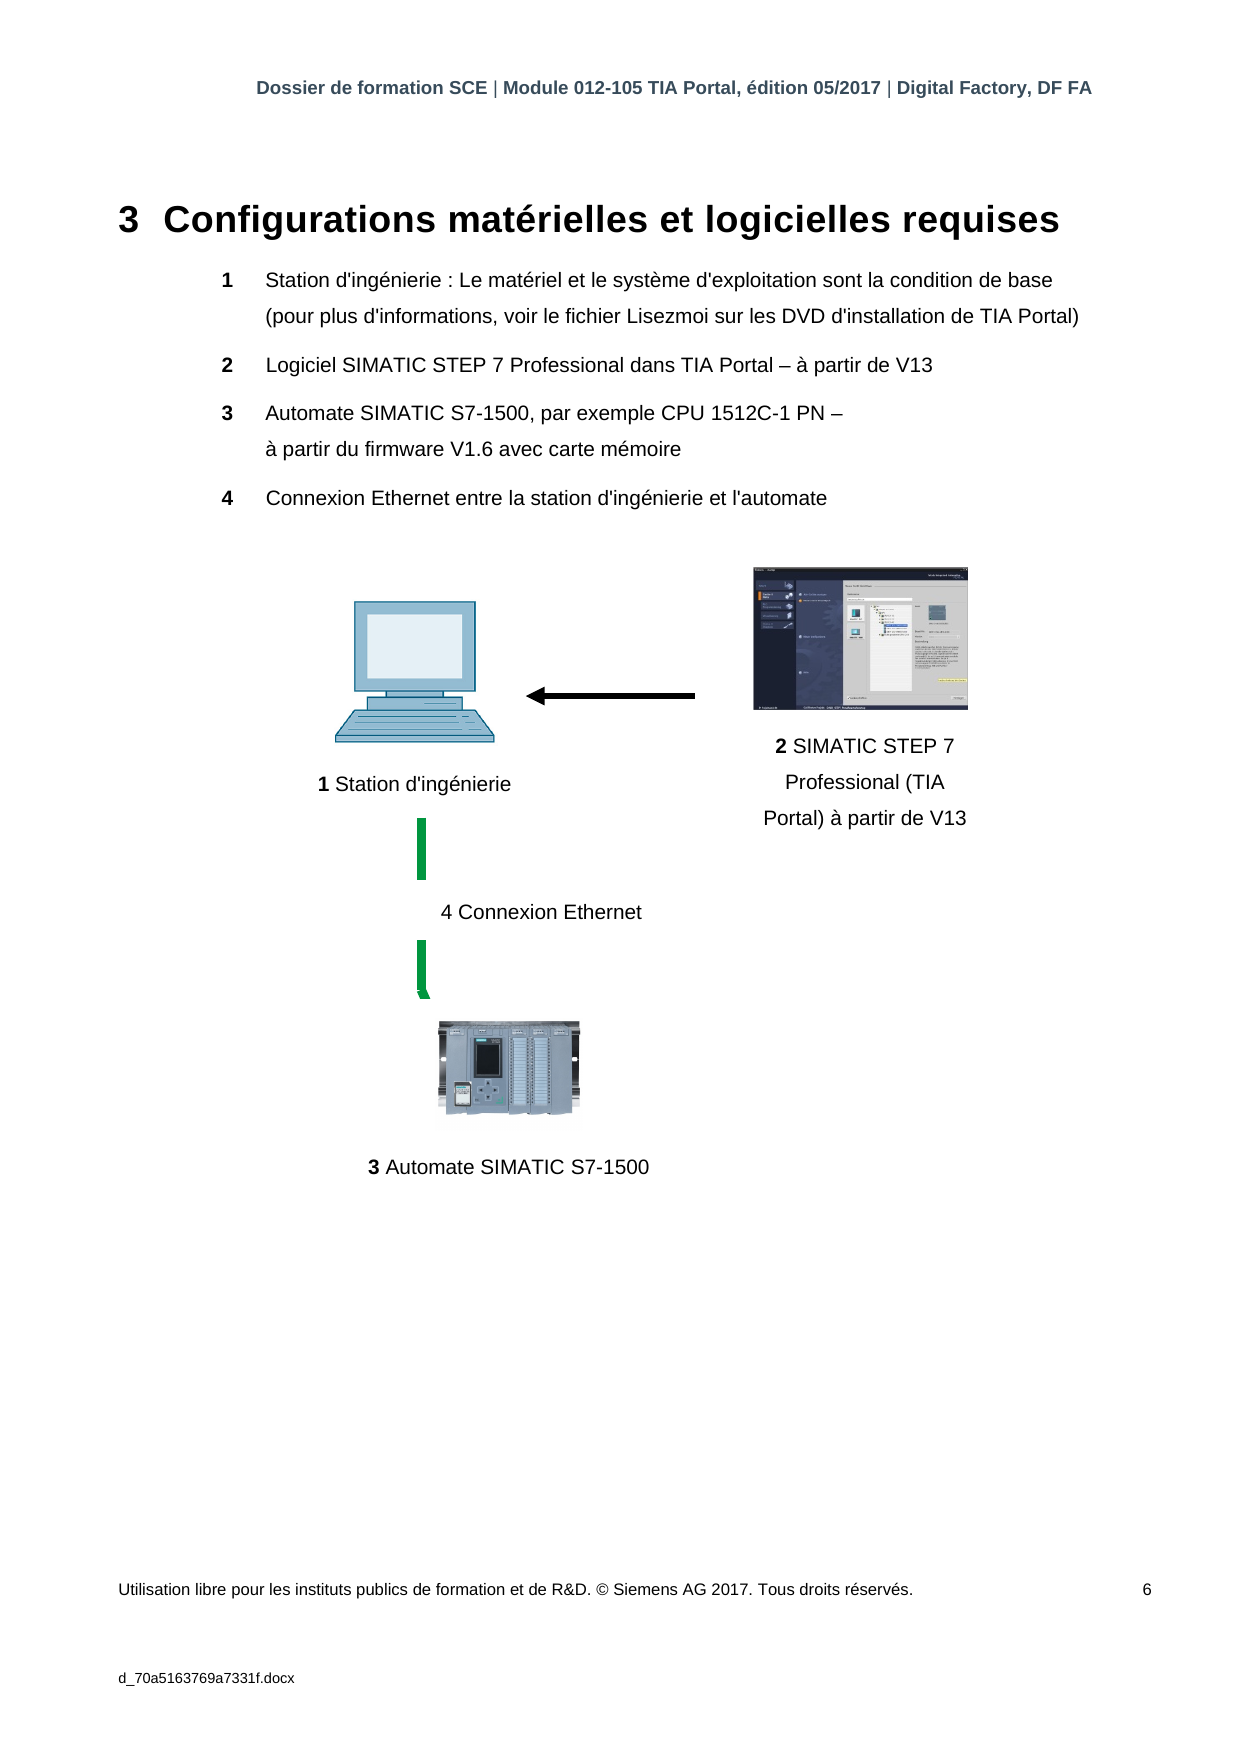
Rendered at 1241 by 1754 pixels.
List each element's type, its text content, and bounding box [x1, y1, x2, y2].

picture [435, 1018, 583, 1131]
text 3 Automate SIMATIC S7-1500, par exemple CPU 1512C-1 PN – à partir du firmware V1.6 avec carte mémoire [221, 401, 1092, 461]
subtitle Configurations matérielles et logicielles requises [118, 198, 1092, 241]
text 2 Logiciel SIMATIC STEP 7 Professional dans TIA Portal – à partir de V13 [221, 352, 1092, 376]
text 4 Connexion Ethernet entre la station d'ingénierie et l'automate [221, 485, 1092, 509]
picture [753, 567, 968, 710]
text 1 Station d'ingénierie : Le matériel et le système d'exploitation sont la condition de base (pour plus d'informations, voir le fichier Lisezmoi sur les DVD d'installation de TIA Portal) [221, 268, 1092, 328]
picture [329, 577, 500, 748]
